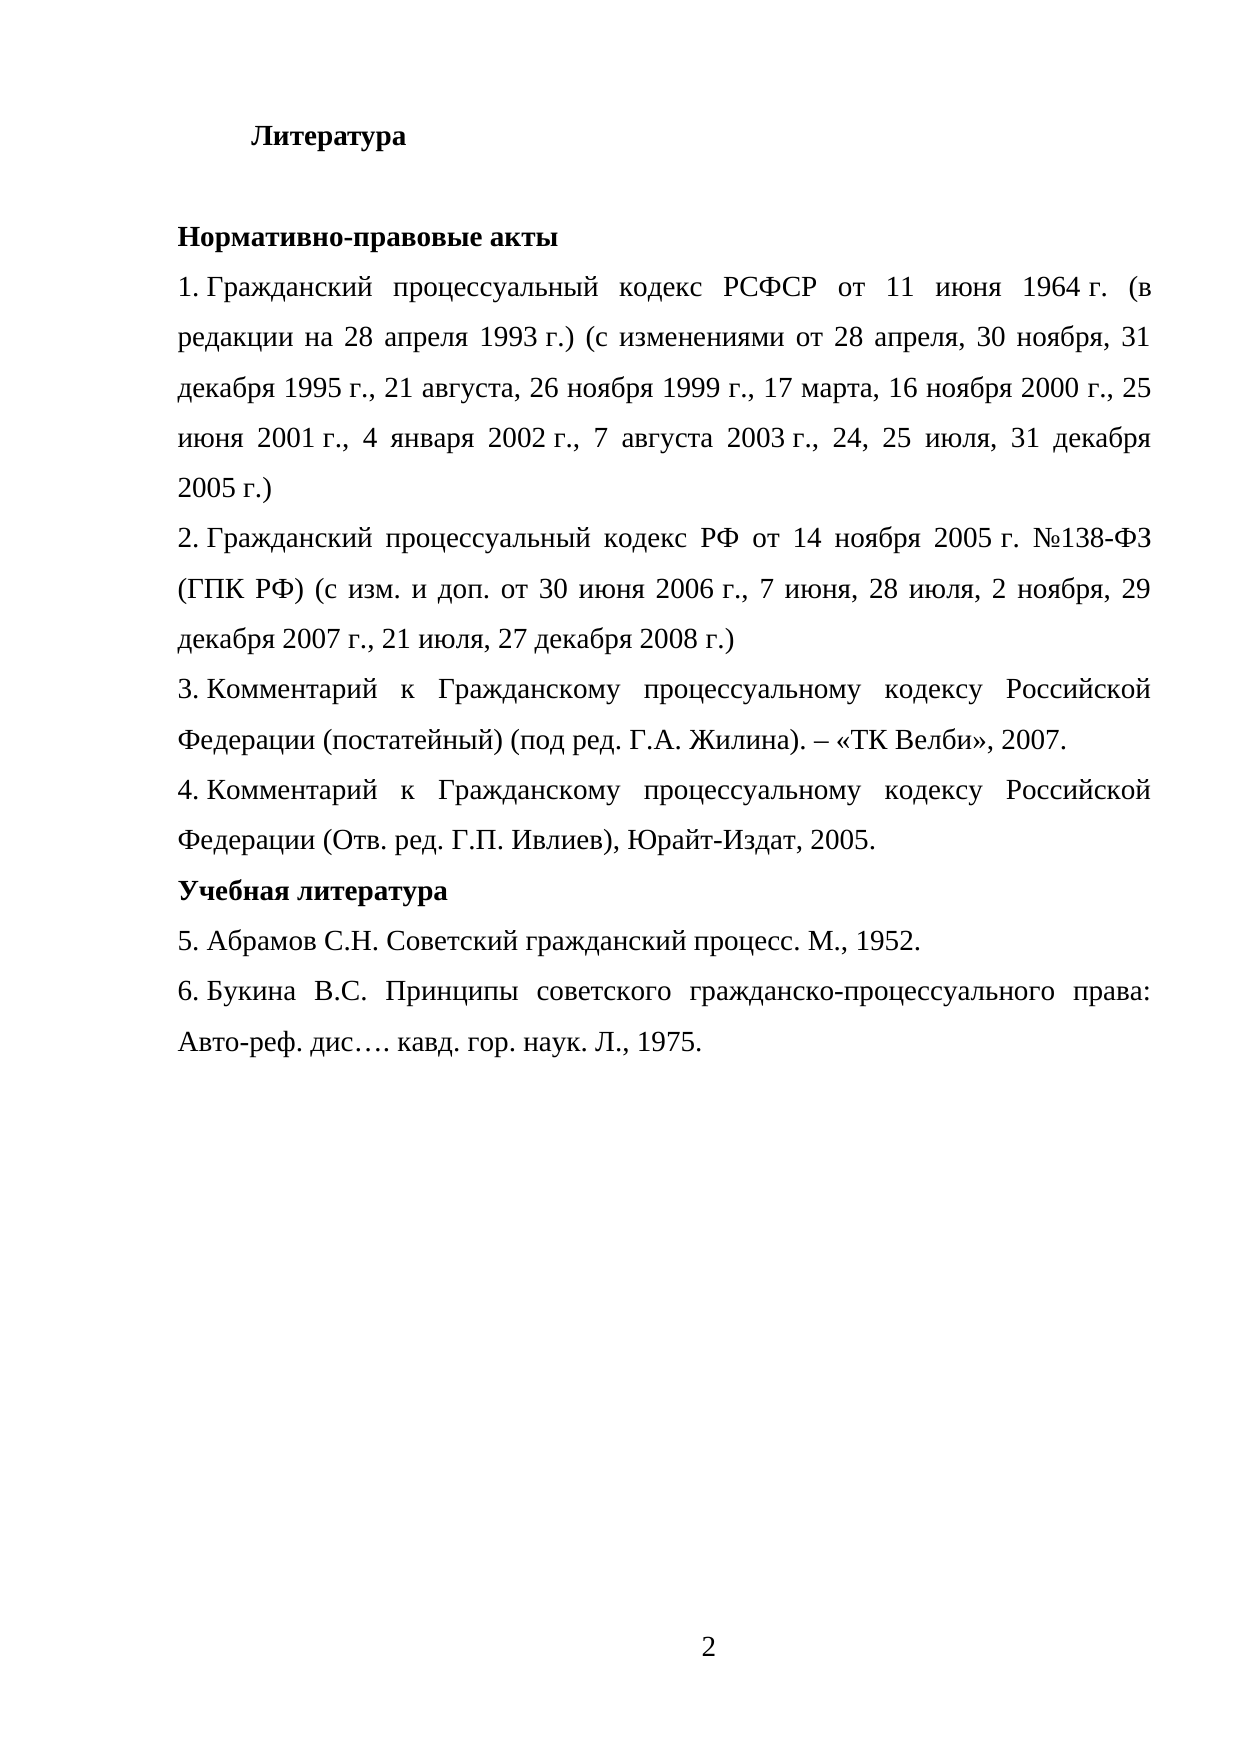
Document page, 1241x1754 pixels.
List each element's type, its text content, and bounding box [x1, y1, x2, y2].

subtitle Литература [177, 118, 1152, 152]
list Комментарий к Гражданскому процессуальному кодексу Российской Федерации (Отв. ред. Г.П. Ивлиев), Юрайт-Издат, 2005. [177, 772, 1152, 856]
list Букина B.C. Принципы советского гражданско-процессуального права: Авто-реф. дис…. кавд. гор. наук. Л., 1975. [177, 973, 1152, 1057]
list Гражданский процессуальный кодекс РФ от 14 ноября 2005 г. №138-ФЗ (ГПК РФ) (с изм. и доп. от 30 июня 2006 г., 7 июня, 28 июля, 2 ноября, 29 декабря 2007 г., 21 июля, 27 декабря 2008 г.) [177, 521, 1152, 655]
subtitle Нормативно-правовые акты [177, 219, 1152, 252]
list Гражданский процессуальный кодекс РСФСР от 11 июня 1964 г. (в редакции на 28 апреля 1993 г.) (с изменениями от 28 апреля, 30 ноября, 31 декабря 1995 г., 21 августа, 26 ноября 1999 г., 17 марта, 16 ноября 2000 г., 25 июня 2001 г., 4 января 2002 г., 7 августа 2003 г., 24, 25 июля, 31 декабря 2005 г.) [177, 269, 1152, 504]
list Абрамов С.Н. Советский гражданский процесс. М., 1952. [177, 923, 1152, 957]
list Комментарий к Гражданскому процессуальному кодексу Российской Федерации (постатейный) (под ред. Г.А. Жилина). – «ТК Велби», 2007. [177, 672, 1152, 755]
subtitle Учебная литература [177, 873, 1152, 906]
